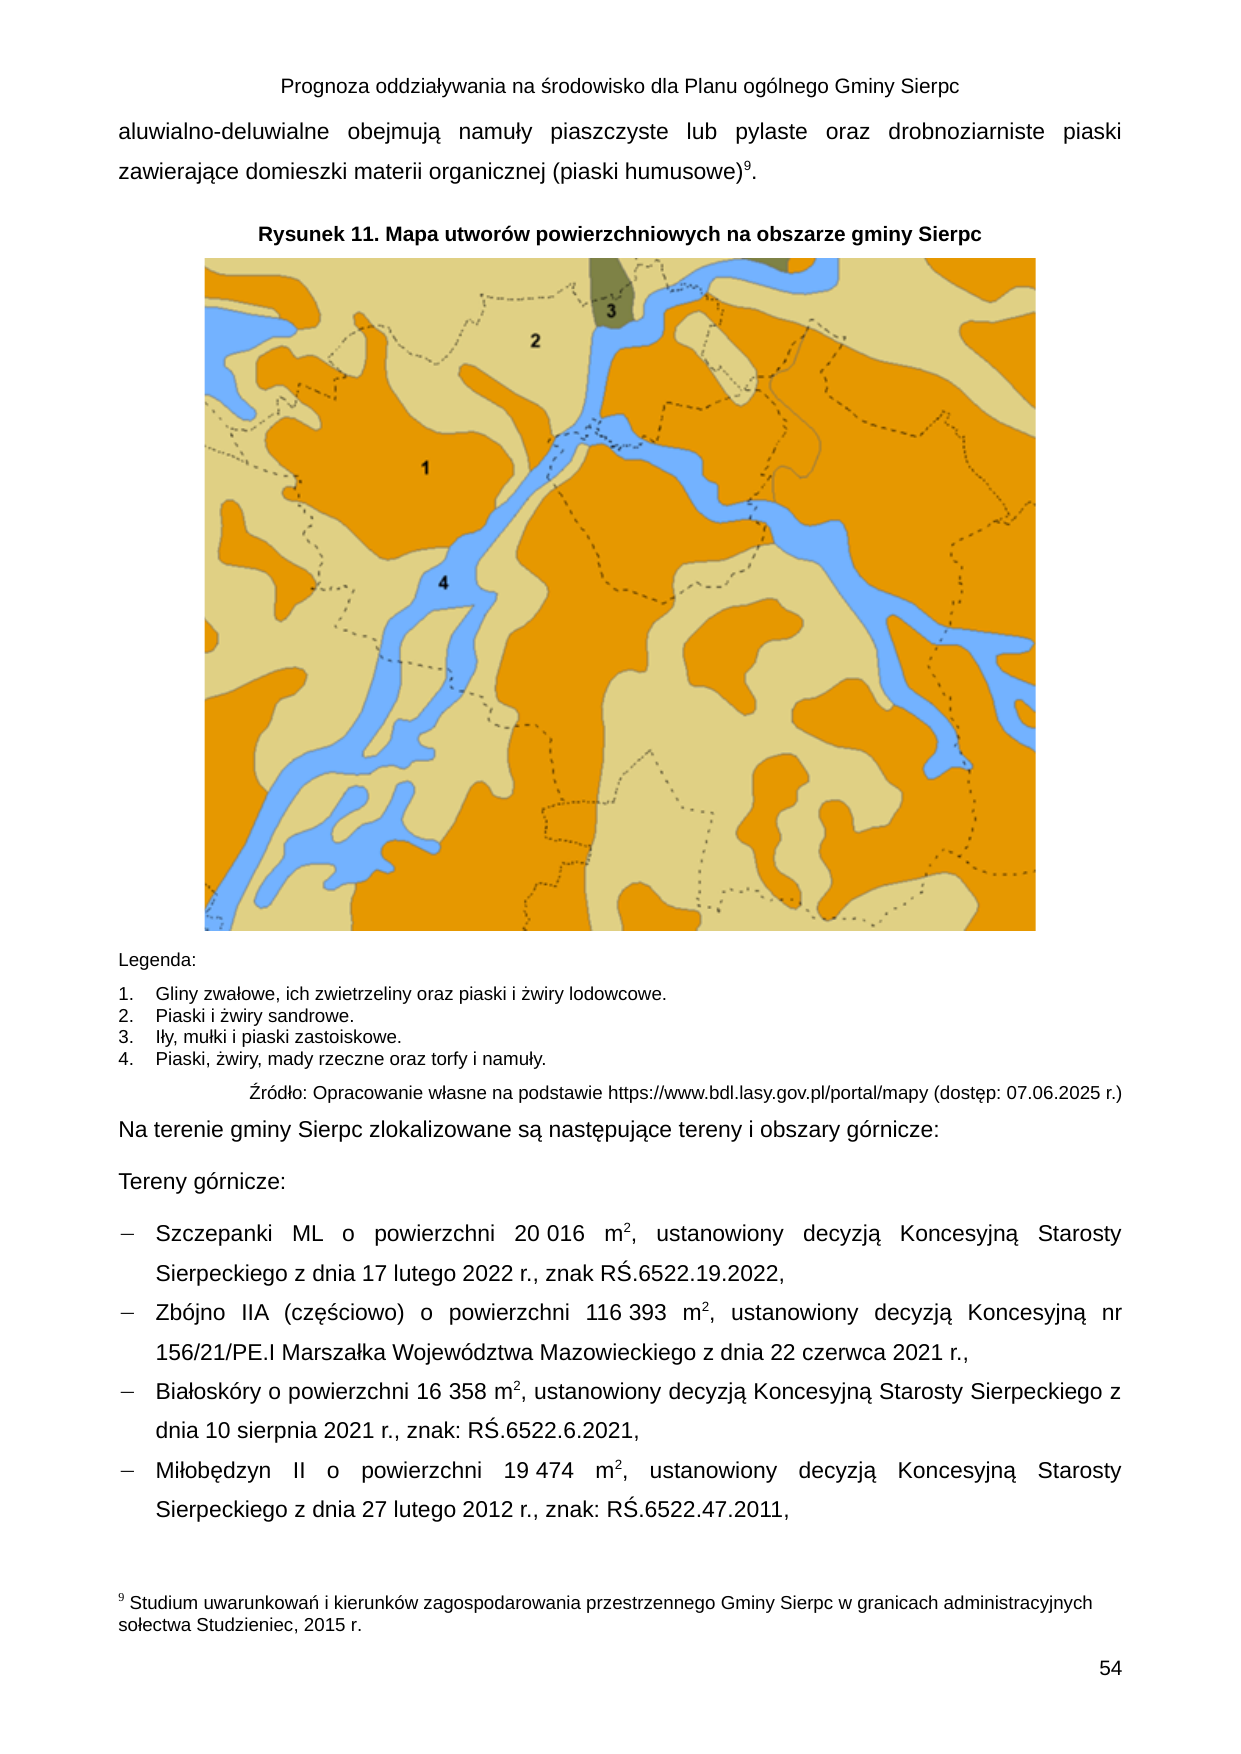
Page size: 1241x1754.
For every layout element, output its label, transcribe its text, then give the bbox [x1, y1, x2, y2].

text Źródło: Opracowanie własne na podstawie https://www.bdl.lasy.gov.pl/portal/mapy (dostęp: 07.06.2025 r.) [118, 1082, 1122, 1103]
text Na terenie gminy Sierpc zlokalizowane są następujące tereny i obszary górnicze: [118, 1116, 1122, 1142]
list Miłobędzyn II o powierzchni 19 474 m2, ustanowiony decyzją Koncesyjną Starosty Sierpeckiego z dnia 27 lutego 2012 r., znak: RŚ.6522.47.2011, [118, 1457, 1122, 1523]
list Zbójno IIA (częściowo) o powierzchni 116 393 m2, ustanowiony decyzją Koncesyjną nr 156/21/PE.I Marszałka Województwa Mazowieckiego z dnia 22 czerwca 2021 r., [118, 1299, 1122, 1365]
list Białoskóry o powierzchni 16 358 m2, ustanowiony decyzją Koncesyjną Starosty Sierpeckiego z dnia 10 sierpnia 2021 r., znak: RŚ.6522.6.2021, [118, 1378, 1122, 1444]
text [118, 118, 1122, 184]
list Piaski, żwiry, mady rzeczne oraz torfy i namuły. [118, 1048, 1122, 1069]
list Iły, mułki i piaski zastoiskowe. [118, 1026, 1122, 1048]
text Rysunek 11. Mapa utworów powierzchniowych na obszarze gminy Sierpc [118, 222, 1122, 246]
list Piaski i żwiry sandrowe. [118, 1005, 1122, 1026]
list Szczepanki ML o powierzchni 20 016 m2, ustanowiony decyzją Koncesyjną Starosty Sierpeckiego z dnia 17 lutego 2022 r., znak RŚ.6522.19.2022, [118, 1220, 1122, 1286]
list Gliny zwałowe, ich zwietrzeliny oraz piaski i żwiry lodowcowe. [118, 983, 1122, 1005]
picture [204, 258, 1036, 931]
text Tereny górnicze: [118, 1168, 1122, 1194]
text Legenda: [118, 949, 1122, 971]
